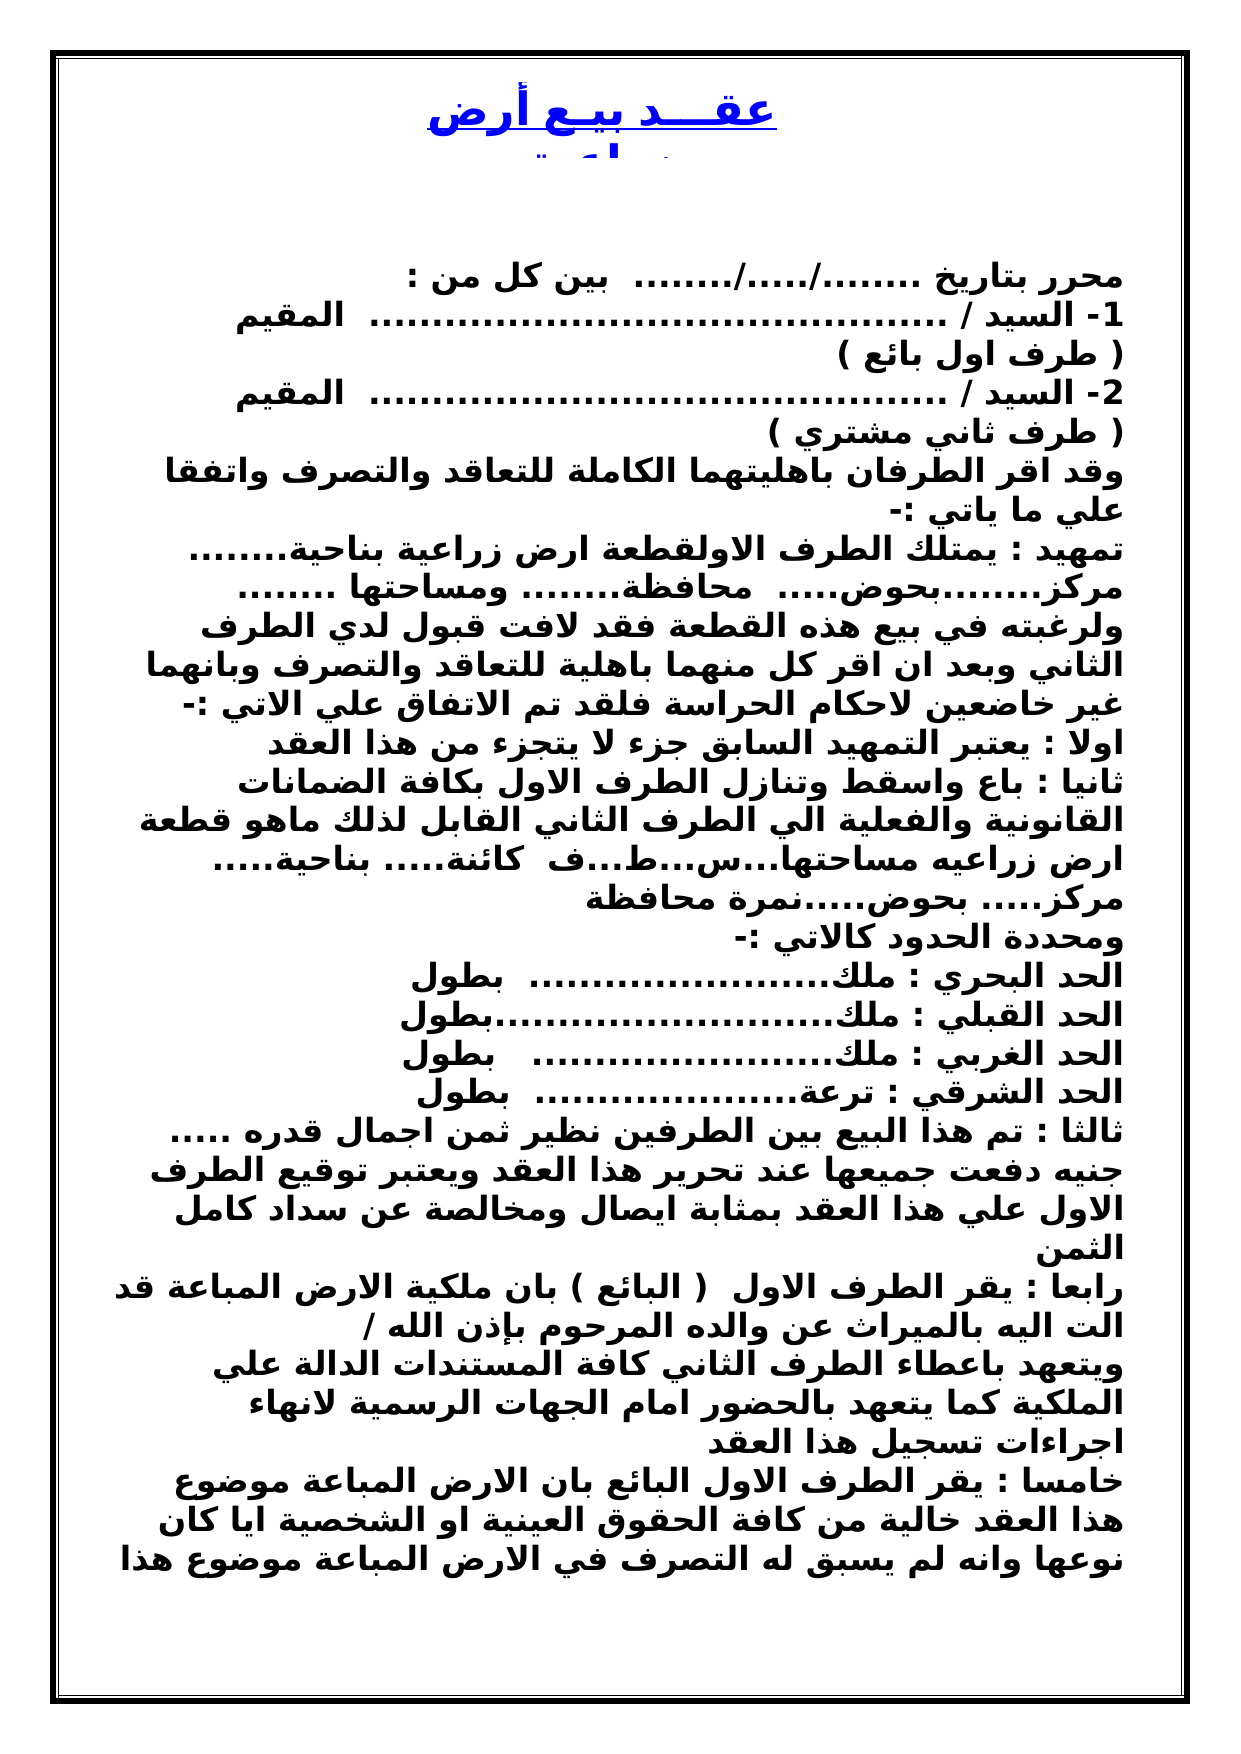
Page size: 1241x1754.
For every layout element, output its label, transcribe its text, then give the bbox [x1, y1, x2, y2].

text 1- السيد / .............................................. المقيم ( طرف اول بائع ) [112, 296, 1125, 373]
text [112, 1461, 1125, 1578]
text وقد اقر الطرفان باهليتهما الكاملة للتعاقد والتصرف واتفقا علي ما ياتي :- [112, 451, 1125, 529]
text الحد القبلي : ملك...........................بطول [112, 995, 1125, 1034]
text ثالثا : تم هذا البيع بين الطرفين نظير ثمن اجمال قدره ..... جنيه دفعت جميعها عند تحرير هذا العقد ويعتبر توقيع الطرف الاول علي هذا العقد بمثابة ايصال ومخالصة عن سداد كامل الثمن [112, 1112, 1125, 1267]
text 2- السيد / .............................................. المقيم ( طرف ثاني مشتري ) [112, 373, 1125, 451]
text ويتعهد باعطاء الطرف الثاني كافة المستندات الدالة علي الملكية كما يتعهد بالحضور امام الجهات الرسمية لانهاء اجراءات تسجيل هذا العقد [112, 1345, 1125, 1461]
text الحد الشرقي : ترعة..................... بطول [112, 1073, 1125, 1112]
text اولا : يعتبر التمهيد السابق جزء لا يتجزء من هذا العقد [112, 723, 1125, 762]
text رابعا : يقر الطرف الاول ( البائع ) بان ملكية الارض المباعة قد الت اليه بالميراث عن والده المرحوم بإذن الله / [112, 1267, 1125, 1345]
text ومحددة الحدود كالاتي :- [112, 917, 1125, 956]
text ثانيا : باع واسقط وتنازل الطرف الاول بكافة الضمانات القانونية والفعلية الي الطرف الثاني القابل لذلك ماهو قطعة ارض زراعيه مساحتها...س...ط...ف كائنة..... بناحية..... مركز..... بحوض.....نمرة محافظة [112, 762, 1125, 917]
text الحد البحري : ملك........................ بطول [112, 956, 1125, 995]
text ولرغبته في بيع هذه القطعة فقد لافت قبول لدي الطرف الثاني وبعد ان اقر كل منهما باهلية للتعاقد والتصرف وبانهما غير خاضعين لاحكام الحراسة فلقد تم الاتفاق علي الاتي :- [112, 607, 1125, 723]
text الحد الغربي : ملك........................ بطول [112, 1034, 1125, 1073]
text محرر بتاريخ ......../...../........ بين كل من : [112, 257, 1125, 296]
text تمهيد : يمتلك الطرف الاولقطعة ارض زراعية بناحية........ مركز........بحوض..... محافظة........ ومساحتها ........ [112, 529, 1125, 607]
